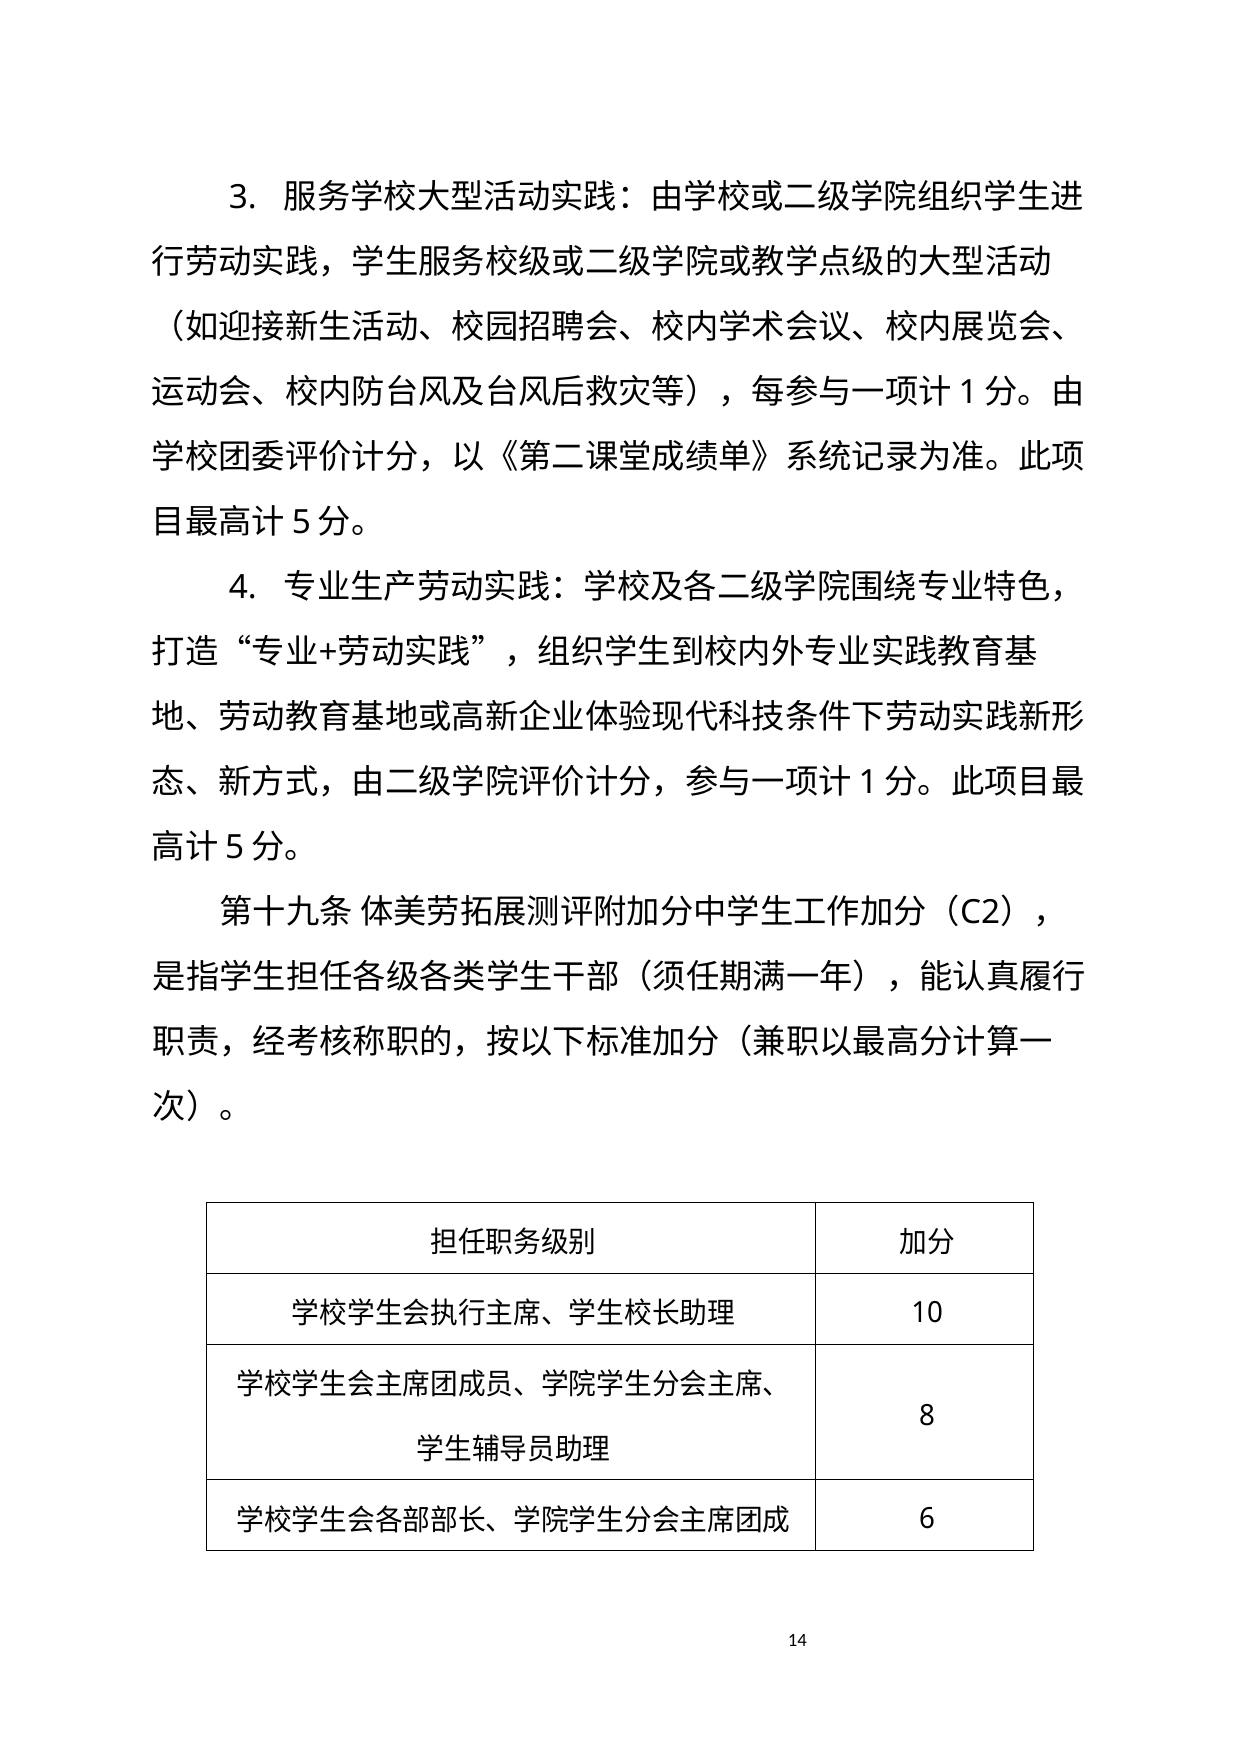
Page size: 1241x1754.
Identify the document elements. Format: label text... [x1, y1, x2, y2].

table_cell 6 [816, 1480, 1033, 1550]
table_header 担任职务级别 [207, 1203, 815, 1273]
table_cell 学校学生会执行主席、学生校长助理 [207, 1274, 815, 1343]
table_header 加分 [816, 1203, 1033, 1273]
table_cell 学校学生会主席团成员、学院学生分会主席、学生辅导员助理 [207, 1345, 815, 1479]
table_cell 10 [816, 1274, 1033, 1343]
list 体美劳拓展测评附加分中学生工作加分（C2），是指学生担任各级各类学生干部（须任期满一年），能认真履行职责，经考核称职的，按以下标准加分（兼职以最高分计算一次）。 [152, 877, 1088, 1137]
table_cell 8 [816, 1345, 1033, 1479]
list 服务学校大型活动实践：由学校或二级学院组织学生进行劳动实践，学生服务校级或二级学院或教学点级的大型活动（如迎接新生活动、校园招聘会、校内学术会议、校内展览会、运动会、校内防台风及台风后救灾等），每参与一项计1分。由学校团委评价计分，以《第二课堂成绩单》系统记录为准。此项目最高计5分。 [152, 162, 1088, 552]
list 专业生产劳动实践：学校及各二级学院围绕专业特色，打造“专业+劳动实践”，组织学生到校内外专业实践教育基地、劳动教育基地或高新企业体验现代科技条件下劳动实践新形态、新方式，由二级学院评价计分，参与一项计1分。此项目最高计5分。 [152, 552, 1088, 877]
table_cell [207, 1480, 815, 1550]
